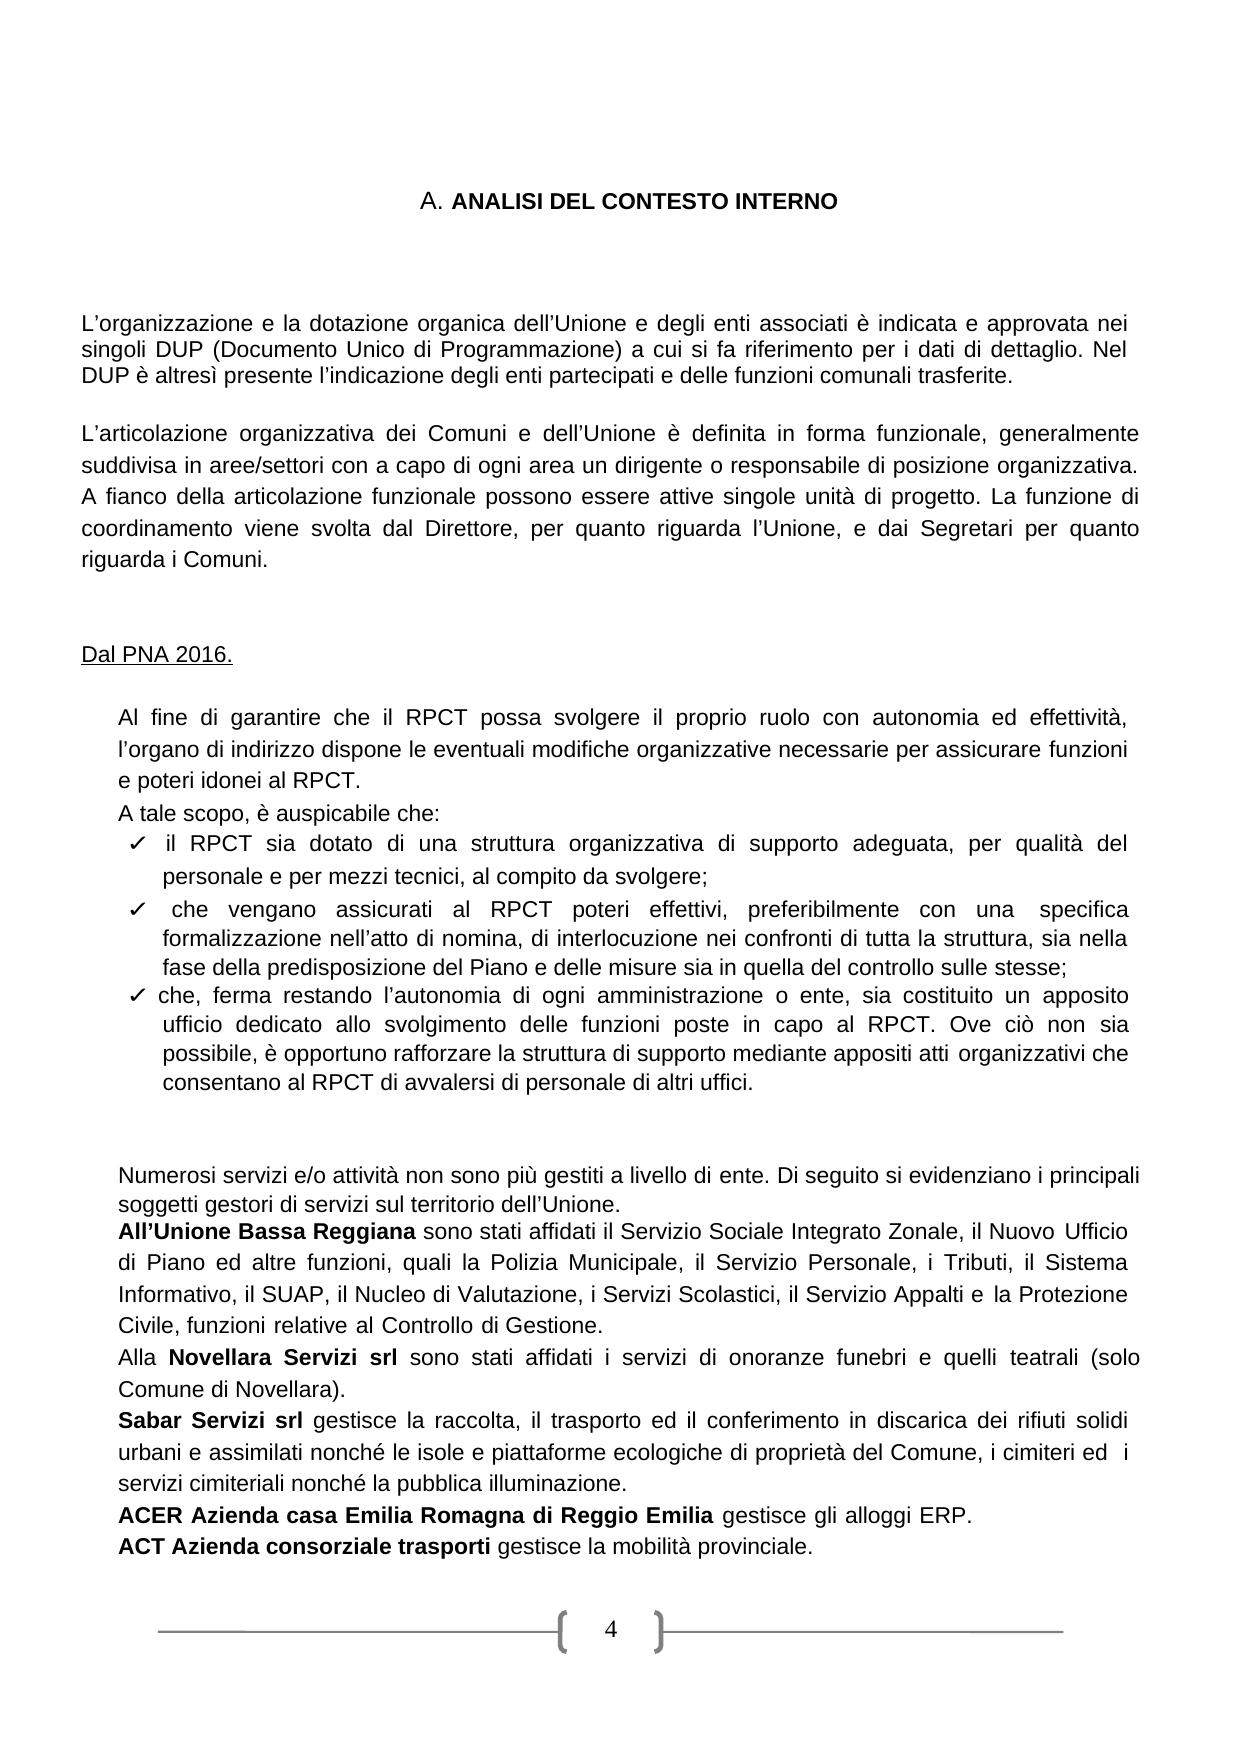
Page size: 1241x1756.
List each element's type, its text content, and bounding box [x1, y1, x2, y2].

list L’organizzazione e la dotazione organica dell’Unione e degli enti associati è indicata e approvata nei singoli DUP (Documento Unico di Programmazione) a cui si fa riferimento per i dati di dettaglio. Nel DUP è altresì presente l’indicazione degli enti partecipati e delle funzioni comunali trasferite. [81, 309, 1128, 388]
text ✓ che, ferma restando l’autonomia di ogni amministrazione o ente, sia costituito un apposito ufficio dedicato allo svolgimento delle funzioni poste in capo al RPCT. Ove ciò non sia possibile, è opportuno rafforzare la struttura di supporto mediante appositi atti organizzativi che consentano al RPCT di avvalersi di personale di altri uffici. [126, 981, 1129, 1096]
text L’articolazione organizzativa dei Comuni e dell’Unione è definita in forma funzionale, generalmente suddivisa in aree/settori con a capo di ogni area un dirigente o responsabile di posizione organizzativa. A fianco della articolazione funzionale possono essere attive singole unità di progetto. La funzione di coordinamento viene svolta dal Direttore, per quanto riguarda l’Unione, e dai Segretari per quanto riguarda i Comuni. [81, 420, 1140, 573]
text Dal PNA 2016. [81, 641, 1140, 667]
text Sabar Servizi srl gestisce la raccolta, il trasporto ed il conferimento in discarica dei rifiuti solidi urbani e assimilati nonché le isole e piattaforme ecologiche di proprietà del Comune, i cimiteri ed i servizi cimiteriali nonché la pubblica illuminazione. [118, 1407, 1128, 1497]
text Alla Novellara Servizi srl sono stati affidati i servizi di onoranze funebri e quelli teatrali (solo Comune di Novellara). [118, 1344, 1140, 1402]
subtitle ANALISI DEL CONTESTO INTERNO [118, 186, 1140, 215]
text ✓ che vengano assicurati al RPCT poteri effettivi, preferibilmente con una specifica formalizzazione nell’atto di nomina, di interlocuzione nei confronti di tutta la struttura, sia nella fase della predisposizione del Piano e delle misure sia in quella del controllo sulle stesse; [126, 895, 1128, 981]
subtitle Numerosi servizi e/o attività non sono più gestiti a livello di ente. Di seguito si evidenziano i principali soggetti gestori di servizi sul territorio dell’Unione. [118, 1161, 1140, 1218]
text ACER Azienda casa Emilia Romagna di Reggio Emilia gestisce gli alloggi ERP. ACT Azienda consorziale trasporti gestisce la mobilità provinciale. [118, 1502, 973, 1560]
text All’Unione Bassa Reggiana sono stati affidati il Servizio Sociale Integrato Zonale, il Nuovo Ufficio di Piano ed altre funzioni, quali la Polizia Municipale, il Servizio Personale, i Tributi, il Sistema Informativo, il SUAP, il Nucleo di Valutazione, i Servizi Scolastici, il Servizio Appalti e la Protezione Civile, funzioni relative al Controllo di Gestione. [118, 1218, 1128, 1339]
text ✓ il RPCT sia dotato di una struttura organizzativa di supporto adeguata, per qualità del personale e per mezzi tecnici, al compito da svolgere; [126, 826, 1129, 889]
text Al fine di garantire che il RPCT possa svolgere il proprio ruolo con autonomia ed effettività, l’organo di indirizzo dispone le eventuali modifiche organizzative necessarie per assicurare funzioni e poteri idonei al RPCT. [118, 704, 1128, 794]
text A tale scopo, è auspicabile che: [118, 799, 1140, 826]
